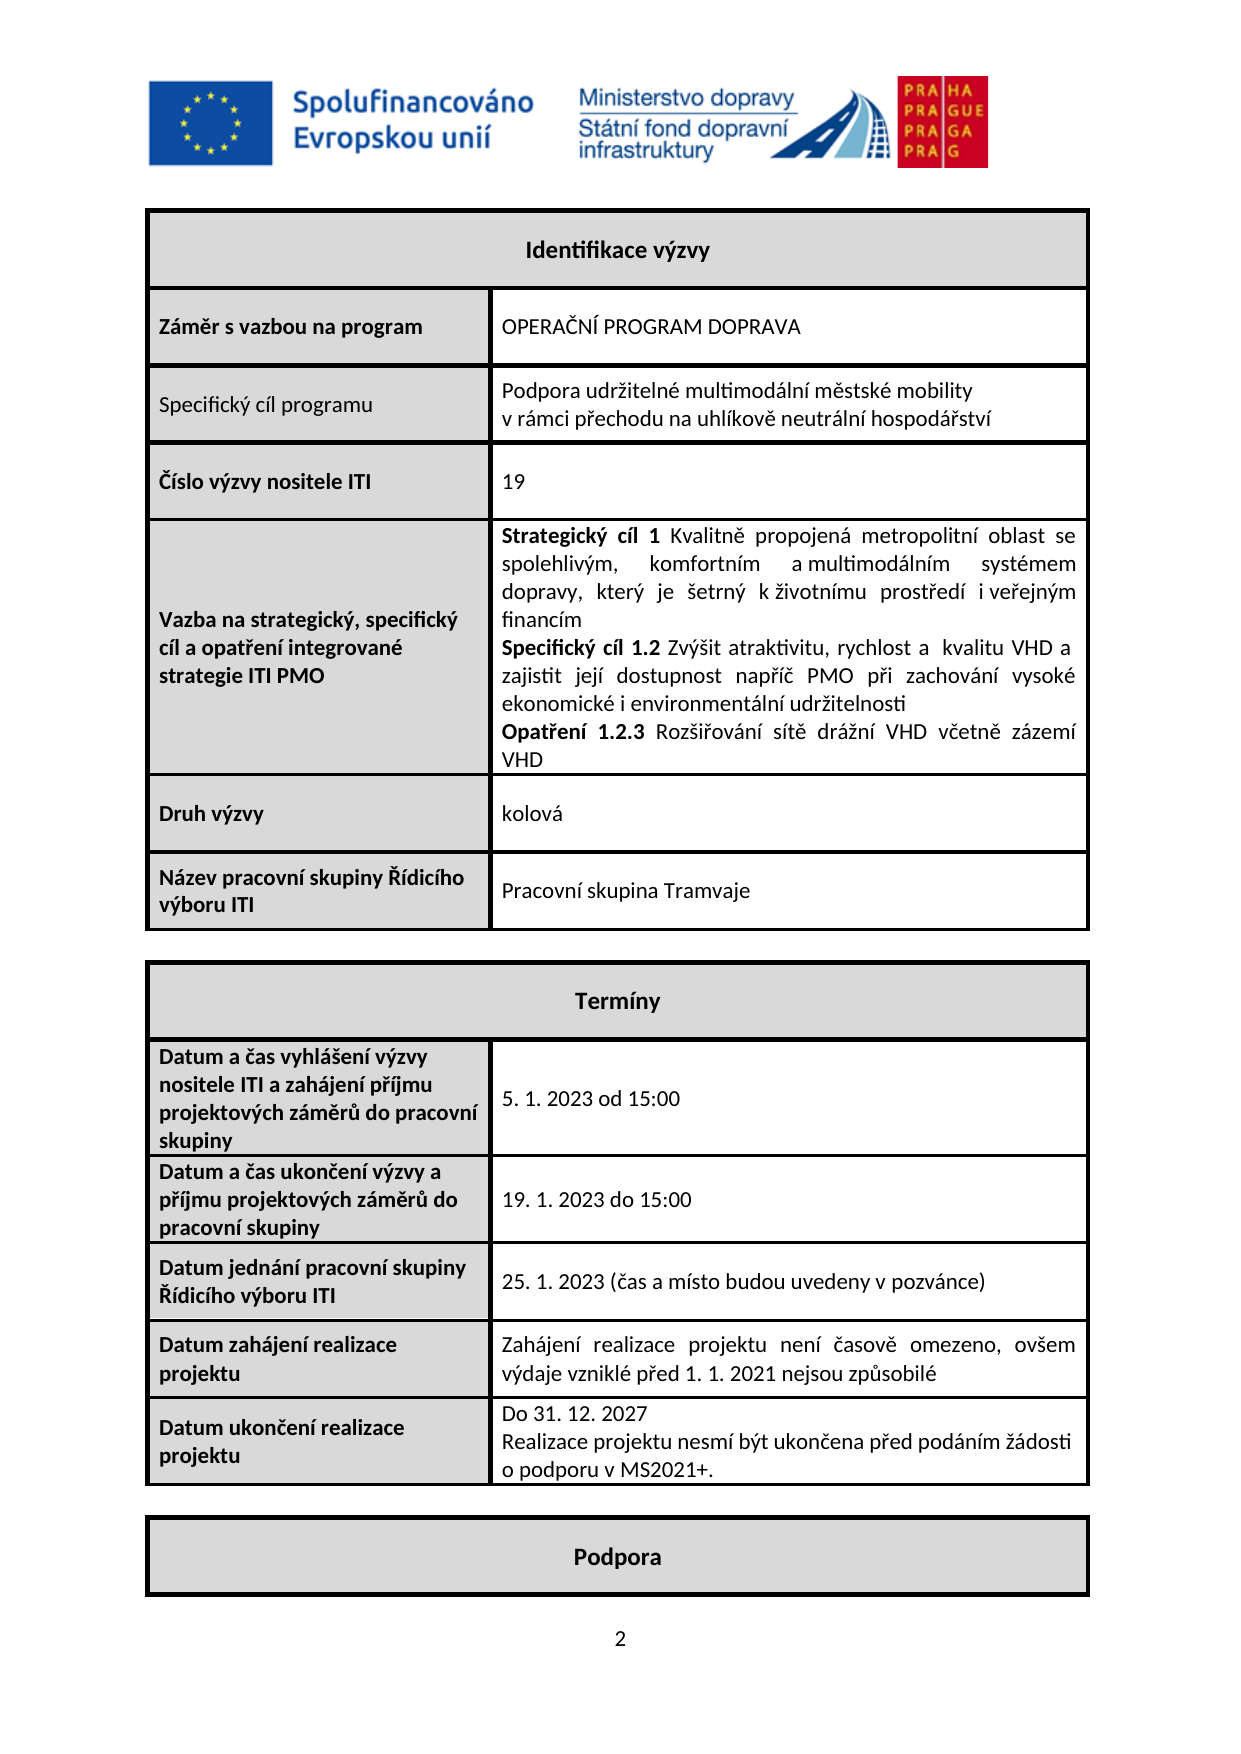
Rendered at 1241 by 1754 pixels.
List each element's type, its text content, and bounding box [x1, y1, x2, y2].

table_cell Podpora udržitelné multimodální městské mobility v rámci přechodu na uhlíkově neutrální hospodářství [493, 368, 1086, 440]
table_cell Datum a čas ukončení výzvy a příjmu projektových záměrů do pracovní skupiny [150, 1157, 488, 1241]
table_cell 19 [493, 445, 1086, 518]
table_cell Pracovní skupina Tramvaje [493, 854, 1086, 928]
table_header Identifikace výzvy [150, 213, 1086, 286]
table_header Termíny [150, 965, 1086, 1037]
table_cell Specifický cíl programu [150, 368, 488, 440]
picture [147, 76, 989, 168]
table_cell Název pracovní skupiny Řídicího výboru ITI [150, 854, 488, 928]
table_cell Strategický cíl 1 Kvalitně propojená metropolitní oblast se spolehlivým, komfortním a multimodálním systémem dopravy, který je šetrný k životnímu prostředí i veřejným financím Specifický cíl 1.2 Zvýšit atraktivitu, rychlost a kvalitu VHD a zajistit její dostupnost napříč PMO při zachování vysoké ekonomické i environmentální udržitelnosti Opatření 1.2.3 Rozšiřování sítě drážní VHD včetně zázemí VHD [493, 521, 1086, 773]
table_cell Datum ukončení realizace projektu [150, 1399, 488, 1483]
table_cell Datum zahájení realizace projektu [150, 1322, 488, 1396]
table_header Podpora [150, 1520, 1086, 1592]
table_cell Datum a čas vyhlášení výzvy nositele ITI a zahájení příjmu projektových záměrů do pracovní skupiny [150, 1042, 488, 1154]
table_cell kolová [493, 776, 1086, 850]
table_cell Číslo výzvy nositele ITI [150, 445, 488, 518]
table_cell Datum jednání pracovní skupiny Řídicího výboru ITI [150, 1244, 488, 1318]
table_cell 19. 1. 2023 do 15:00 [493, 1157, 1086, 1241]
table_cell Vazba na strategický, specifický cíl a opatření integrované strategie ITI PMO [150, 521, 488, 773]
table_cell 25. 1. 2023 (čas a místo budou uvedeny v pozvánce) [493, 1244, 1086, 1318]
table_cell Zahájení realizace projektu není časově omezeno, ovšem výdaje vzniklé před 1. 1. 2021 nejsou způsobilé [493, 1322, 1086, 1396]
table_cell Záměr s vazbou na program [150, 290, 488, 363]
table_cell OPERAČNÍ PROGRAM DOPRAVA [493, 290, 1086, 363]
table_cell 5. 1. 2023 od 15:00 [493, 1042, 1086, 1154]
table_cell Druh výzvy [150, 776, 488, 850]
table_cell Do 31. 12. 2027 Realizace projektu nesmí být ukončena před podáním žádosti o podporu v MS2021+. [493, 1399, 1086, 1483]
